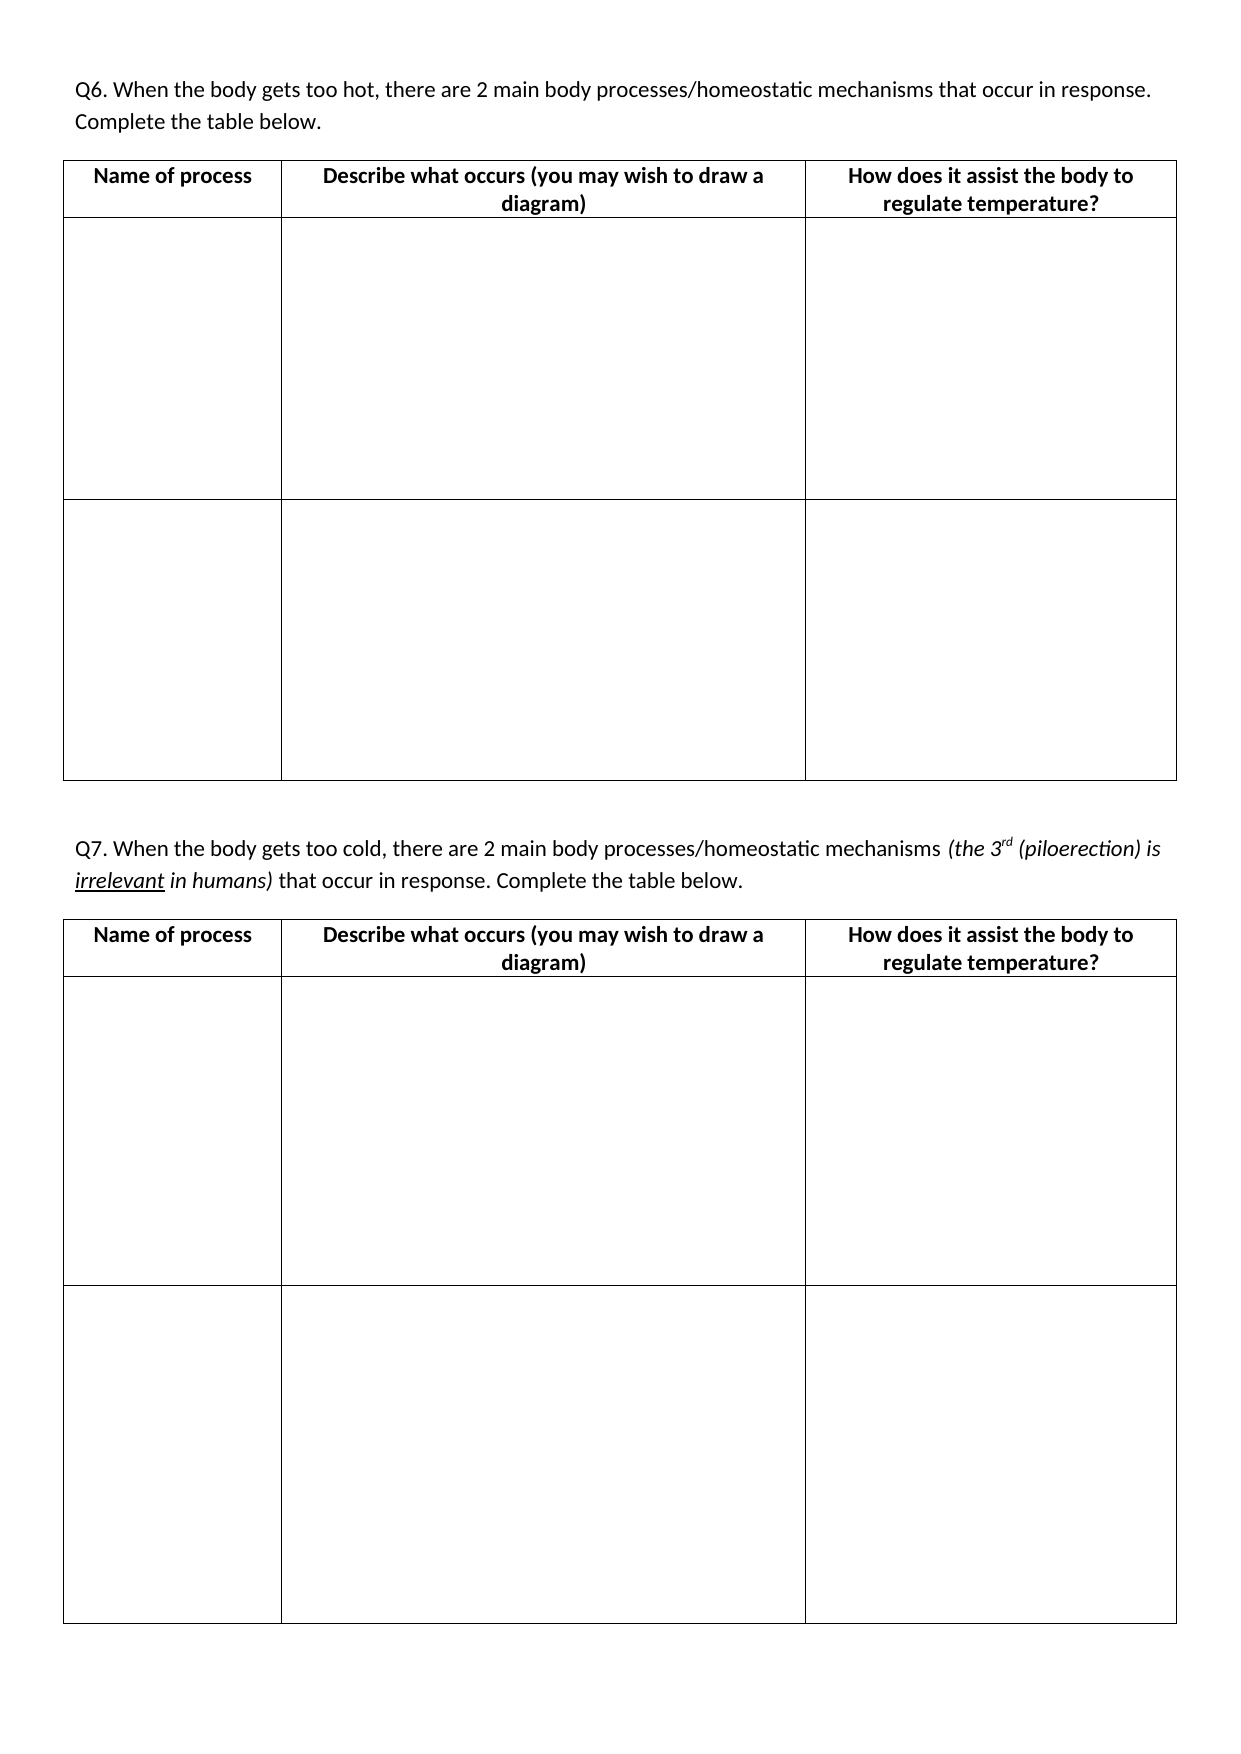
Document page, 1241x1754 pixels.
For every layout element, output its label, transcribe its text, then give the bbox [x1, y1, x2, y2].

table_header Describe what occurs (you may wish to draw a diagram) [282, 920, 805, 976]
table_cell [282, 218, 805, 498]
table_cell [64, 500, 281, 780]
table_cell [282, 977, 805, 1285]
table_header Describe what occurs (you may wish to draw a diagram) [282, 161, 805, 217]
table_header How does it assist the body to regulate temperature? [806, 161, 1176, 217]
table_cell [806, 1286, 1176, 1623]
table_cell [806, 218, 1176, 498]
table_cell [806, 500, 1176, 780]
table_cell [282, 1286, 805, 1623]
text Q7. When the body gets too cold, there are 2 main body processes/homeostatic mechanisms (the 3rd (piloerection) is irrelevant in humans) that occur in response. Complete the table below. [75, 834, 1165, 894]
table_header How does it assist the body to regulate temperature? [806, 920, 1176, 976]
table_header Name of process [64, 161, 281, 217]
table_cell [806, 977, 1176, 1285]
table_cell [64, 977, 281, 1285]
table_cell [64, 218, 281, 498]
table_cell [282, 500, 805, 780]
table_header Name of process [64, 920, 281, 976]
table_cell [64, 1286, 281, 1623]
text Q6. When the body gets too hot, there are 2 main body processes/homeostatic mechanisms that occur in response. Complete the table below. [75, 75, 1165, 135]
